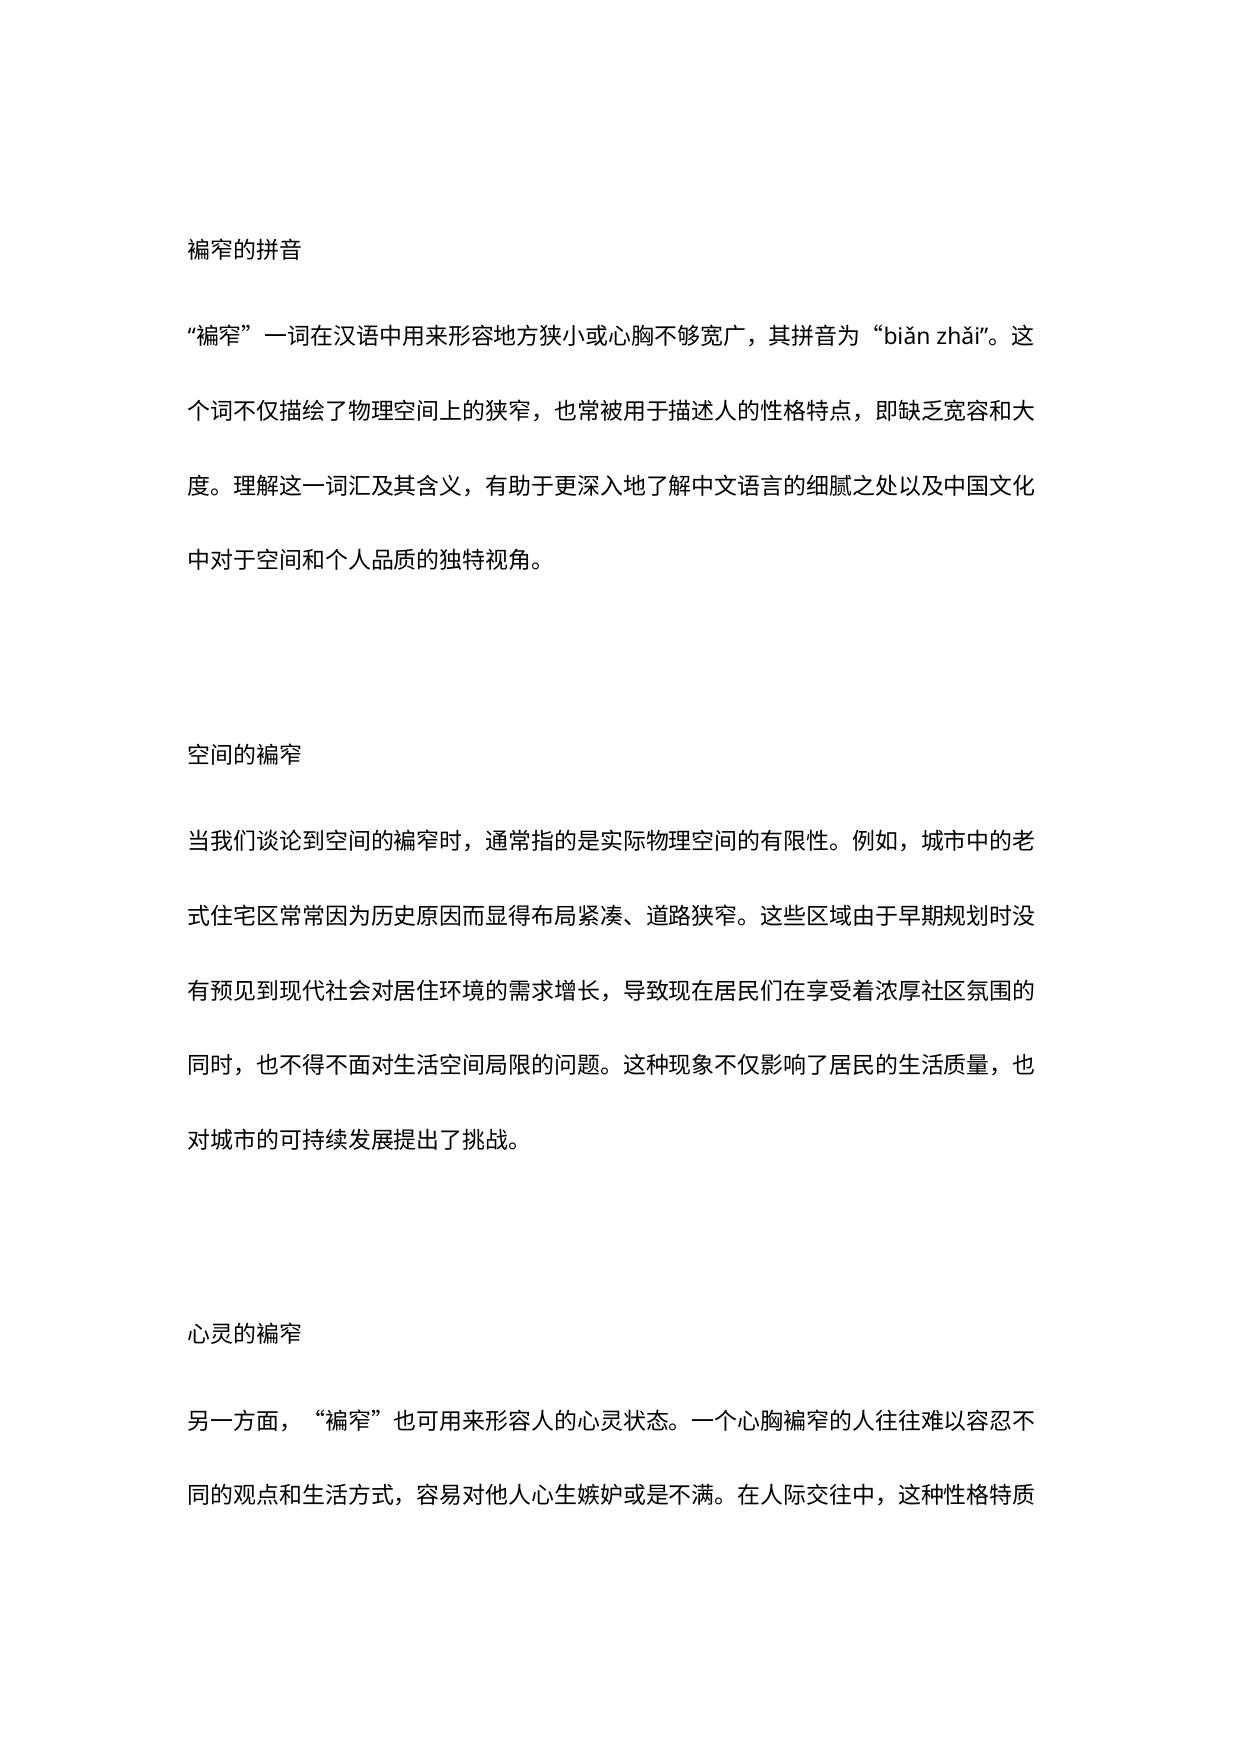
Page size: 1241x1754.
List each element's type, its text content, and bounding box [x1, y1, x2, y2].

text 当我们谈论到空间的褊窄时，通常指的是实际物理空间的有限性。例如，城市中的老式住宅区常常因为历史原因而显得布局紧凑、道路狭窄。这些区域由于早期规划时没有预见到现代社会对居住环境的需求增长，导致现在居民们在享受着浓厚社区氛围的同时，也不得不面对生活空间局限的问题。这种现象不仅影响了居民的生活质量，也对城市的可持续发展提出了挑战。 [187, 807, 1053, 1171]
text 心灵的褊窄 [187, 1300, 1053, 1365]
text “褊窄”一词在汉语中用来形容地方狭小或心胸不够宽广，其拼音为“biǎn zhǎi”。这个词不仅描绘了物理空间上的狭窄，也常被用于描述人的性格特点，即缺乏宽容和大度。理解这一词汇及其含义，有助于更深入地了解中文语言的细腻之处以及中国文化中对于空间和个人品质的独特视角。 [187, 302, 1053, 591]
text 褊窄的拼音 [187, 216, 1053, 281]
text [187, 1387, 1053, 1527]
text 空间的褊窄 [187, 721, 1053, 786]
